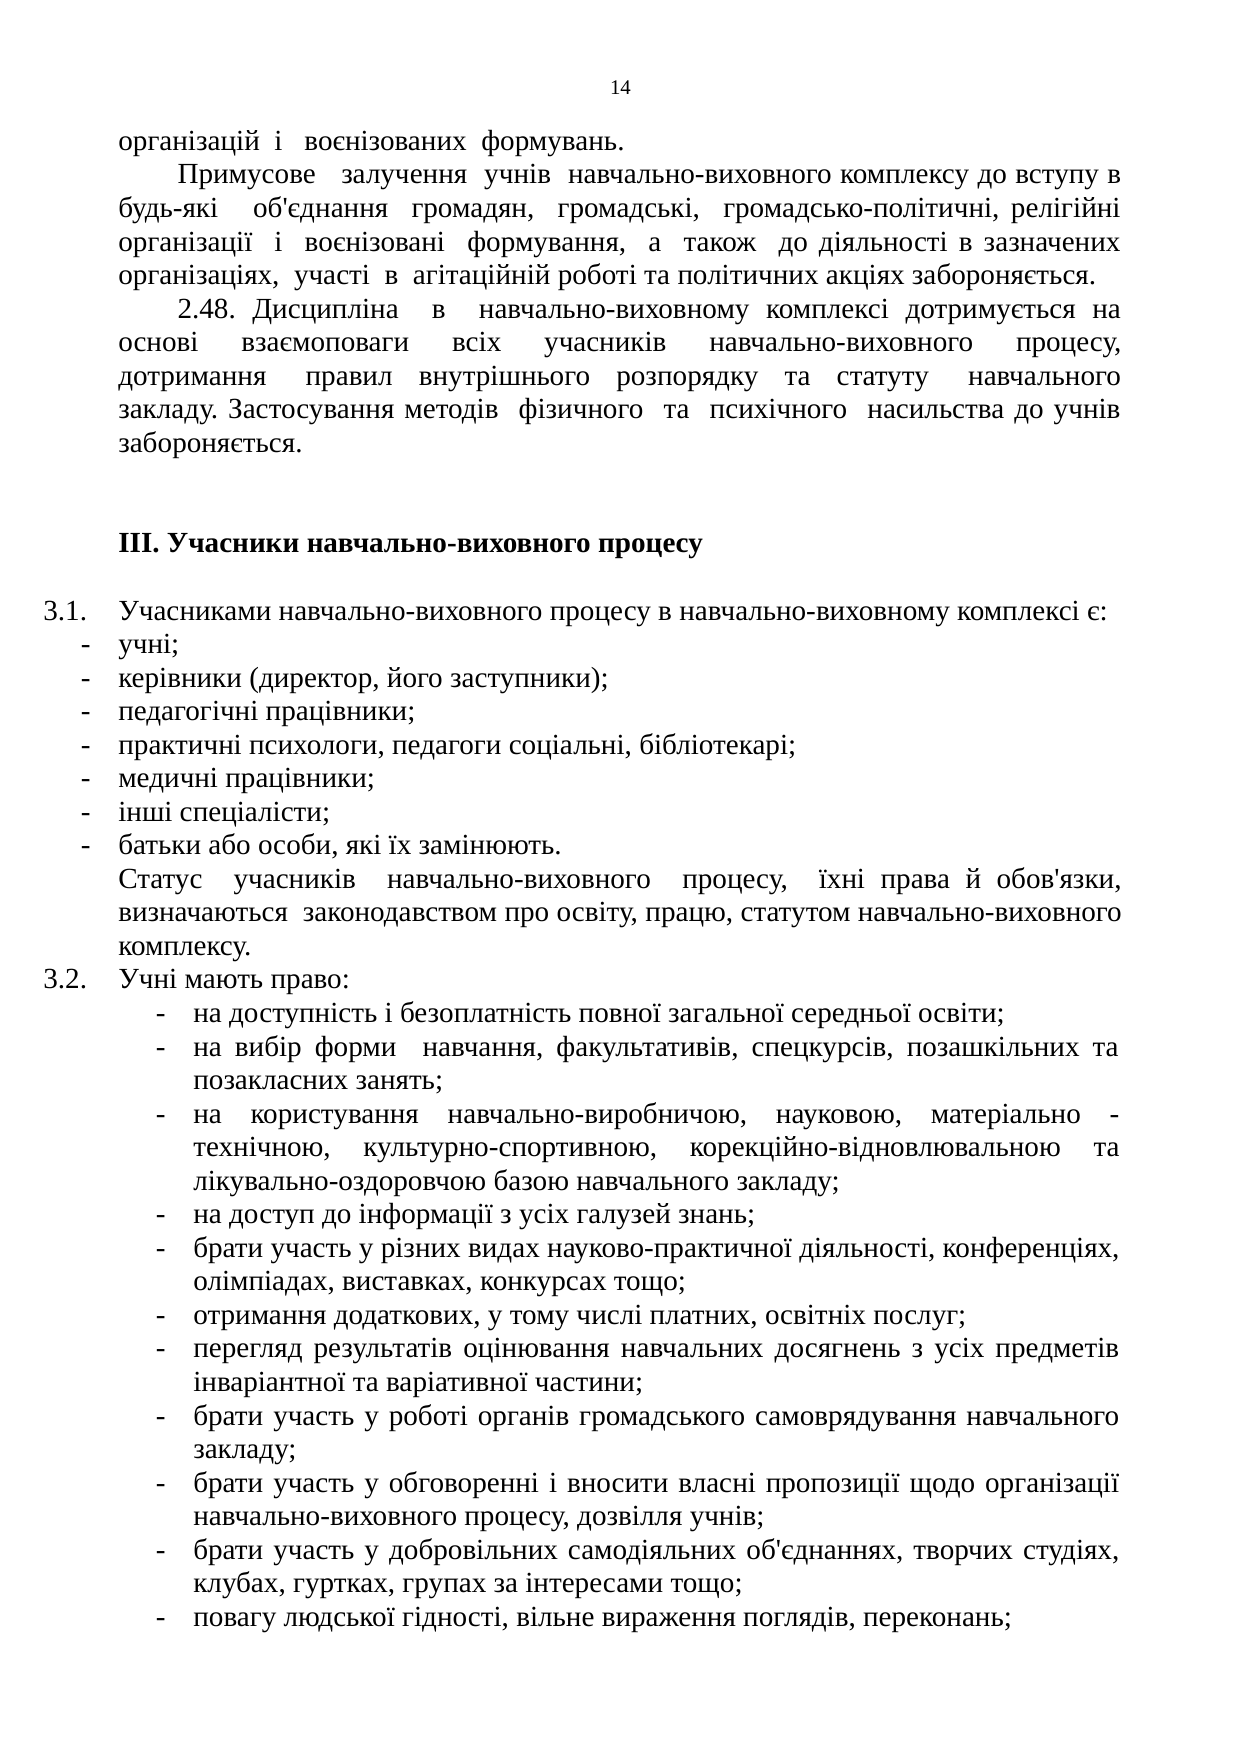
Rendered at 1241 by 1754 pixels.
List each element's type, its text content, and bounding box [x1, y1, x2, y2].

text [118, 123, 1122, 157]
list практичні психологи, педагоги соціальні, бібліотекарі; [81, 727, 1122, 760]
list педагогічні працівники; [81, 693, 1122, 727]
list батьки або особи, які їх замінюють. [81, 827, 1122, 861]
list перегляд результатів оцінювання навчальних досягнень з усіх предметів інваріантної та варіативної частини; [156, 1331, 1120, 1398]
text Примусове залучення учнів навчально-виховного комплексу до вступу в будь-які об'єднання громадян, громадські, громадсько-політичні, релігійні організації і воєнізовані формування, а також до діяльності в зазначених організаціях, участі в агітаційній роботі та політичних акціях забороняється. [118, 157, 1122, 291]
list інші спеціалісти; [81, 794, 1122, 827]
text Статус учасників навчально-виховного процесу, їхні права й обов'язки, визначаються законодавством про освіту, працю, статутом навчально-виховного комплексу. [118, 861, 1122, 962]
text ІІІ. Учасники навчально-виховного процесу [118, 526, 1122, 559]
list на доступність і безоплатність повної загальної середньої освіти; [156, 995, 1120, 1029]
list на доступ до інформації з усіх галузей знань; [156, 1196, 1120, 1230]
list керівники (директор, його заступники); [81, 660, 1122, 693]
list на вибір форми навчання, факультативів, спецкурсів, позашкільних та позакласних занять; [156, 1029, 1120, 1096]
list брати участь у роботі органів громадського самоврядування навчального закладу; [156, 1398, 1120, 1465]
text 2.48. Дисципліна в навчально-виховному комплексі дотримується на основі взаємоповаги всіх учасників навчально-виховного процесу, дотримання правил внутрішнього розпорядку та статуту навчального закладу. Застосування методів фізичного та психічного насильства до учнів забороняється. [118, 291, 1122, 458]
list медичні працівники; [81, 760, 1122, 794]
list отримання додаткових, у тому числі платних, освітніх послуг; [156, 1297, 1120, 1331]
list Учні мають право: [43, 962, 1122, 995]
list учні; [81, 626, 1122, 660]
list повагу людської гідності, вільне вираження поглядів, переконань; [156, 1599, 1120, 1632]
list брати участь у різних видах науково-практичної діяльності, конференціях, олімпіадах, виставках, конкурсах тощо; [156, 1230, 1120, 1297]
list Учасниками навчально-виховного процесу в навчально-виховному комплексі є: [43, 593, 1122, 626]
list на користування навчально-виробничою, науковою, матеріально - технічною, культурно-спортивною, корекційно-відновлювальною та лікувально-оздоровчою базою навчального закладу; [156, 1096, 1120, 1196]
list брати участь у обговоренні і вносити власні пропозиції щодо організації навчально-виховного процесу, дозвілля учнів; [156, 1465, 1120, 1532]
list брати участь у добровільних самодіяльних об'єднаннях, творчих студіях, клубах, гуртках, групах за інтересами тощо; [156, 1532, 1120, 1599]
